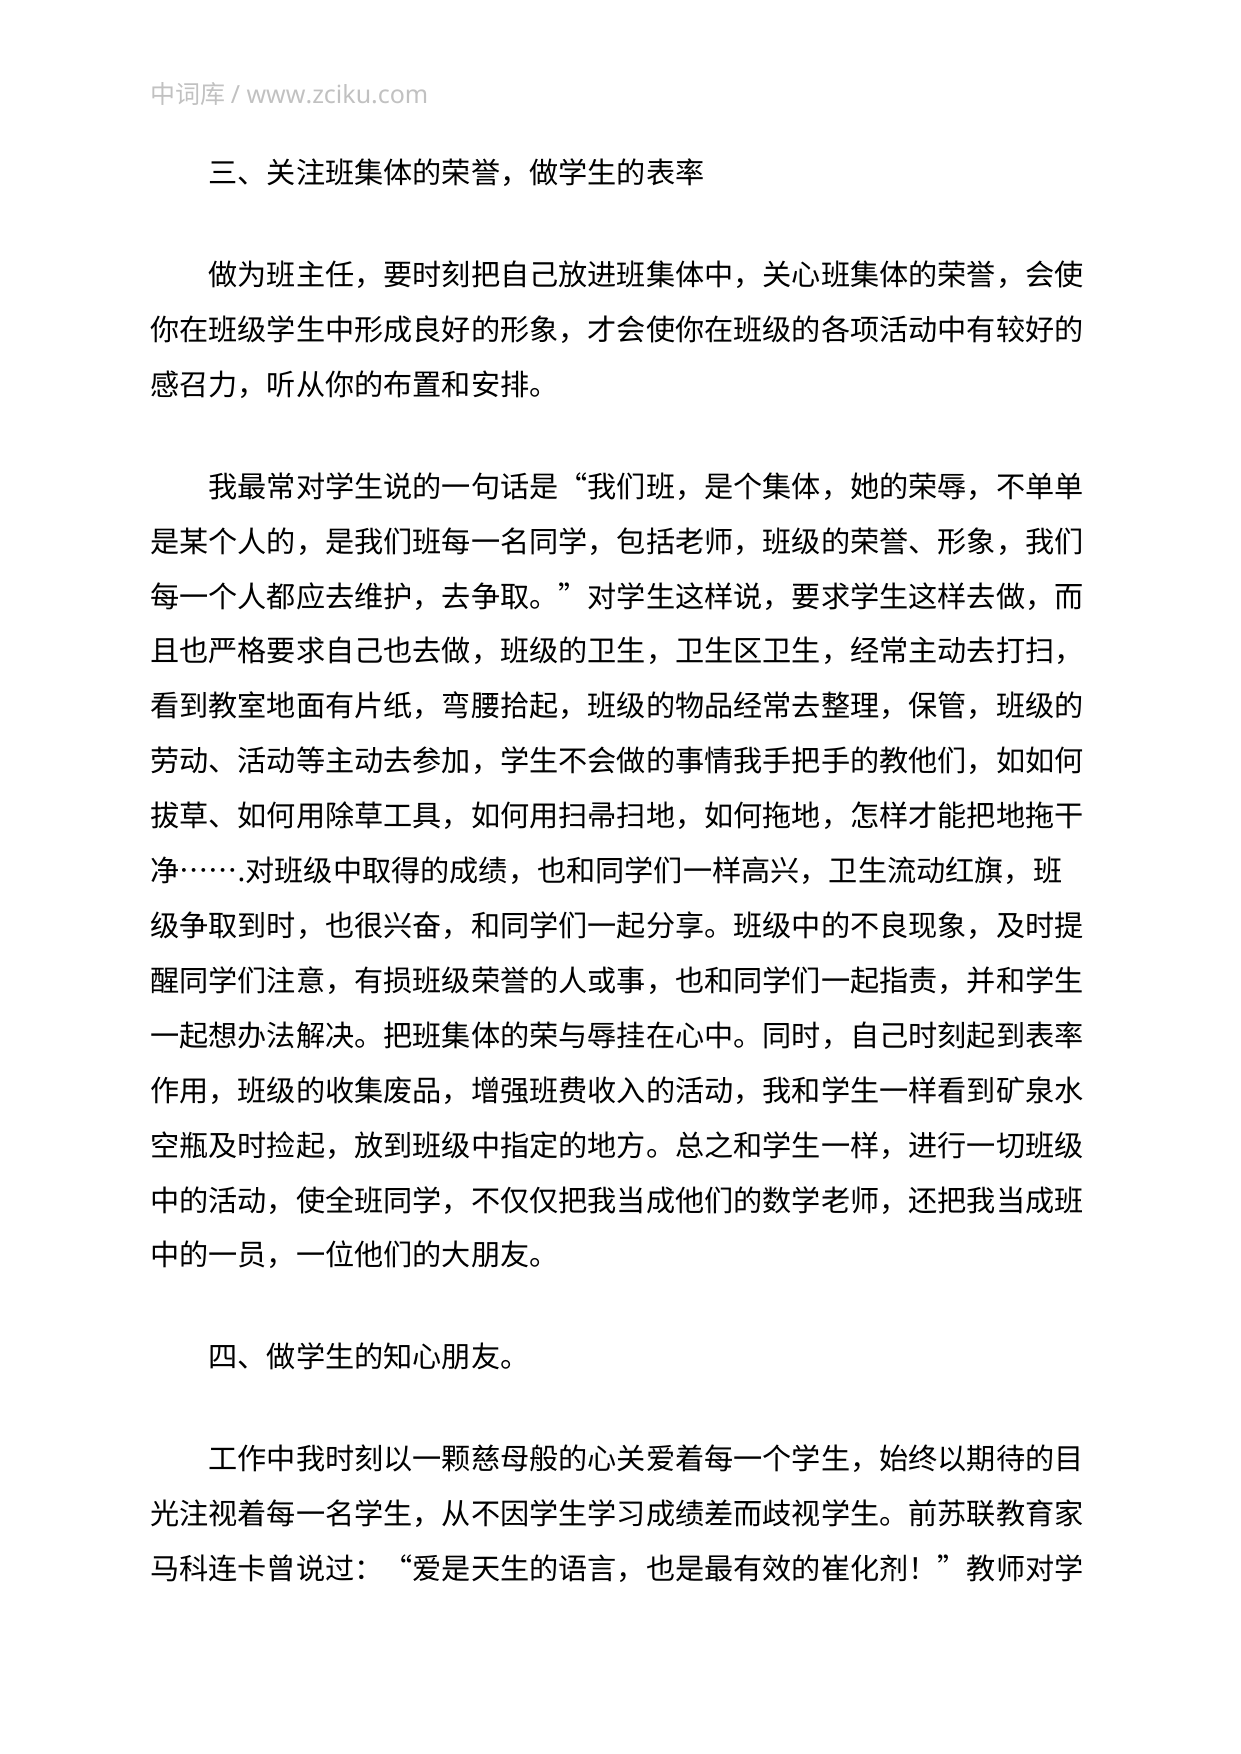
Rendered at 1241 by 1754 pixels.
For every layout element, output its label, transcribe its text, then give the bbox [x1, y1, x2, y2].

text 做为班主任，要时刻把自己放进班集体中，关心班集体的荣誉，会使你在班级学生中形成良好的形象，才会使你在班级的各项活动中有较好的感召力，听从你的布置和安排。 [150, 252, 1090, 404]
text 四、做学生的知心朋友。 [150, 1334, 1090, 1376]
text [150, 1436, 1090, 1588]
text 我最常对学生说的一句话是“我们班，是个集体，她的荣辱，不单单是某个人的，是我们班每一名同学，包括老师，班级的荣誉、形象，我们每一个人都应去维护，去争取。”对学生这样说，要求学生这样去做，而且也严格要求自己也去做，班级的卫生，卫生区卫生，经常主动去打扫，看到教室地面有片纸，弯腰拾起，班级的物品经常去整理，保管，班级的劳动、活动等主动去参加，学生不会做的事情我手把手的教他们，如如何拔草、如何用除草工具，如何用扫帚扫地，如何拖地，怎样才能把地拖干净…….对班级中取得的成绩，也和同学们一样高兴，卫生流动红旗，班级争取到时，也很兴奋，和同学们一起分享。班级中的不良现象，及时提醒同学们注意，有损班级荣誉的人或事，也和同学们一起指责，并和学生一起想办法解决。把班集体的荣与辱挂在心中。同时，自己时刻起到表率作用，班级的收集废品，增强班费收入的活动，我和学生一样看到矿泉水空瓶及时捡起，放到班级中指定的地方。总之和学生一样，进行一切班级中的活动，使全班同学，不仅仅把我当成他们的数学老师，还把我当成班中的一员，一位他们的大朋友。 [150, 463, 1090, 1274]
text 三、关注班集体的荣誉，做学生的表率 [150, 150, 1090, 192]
